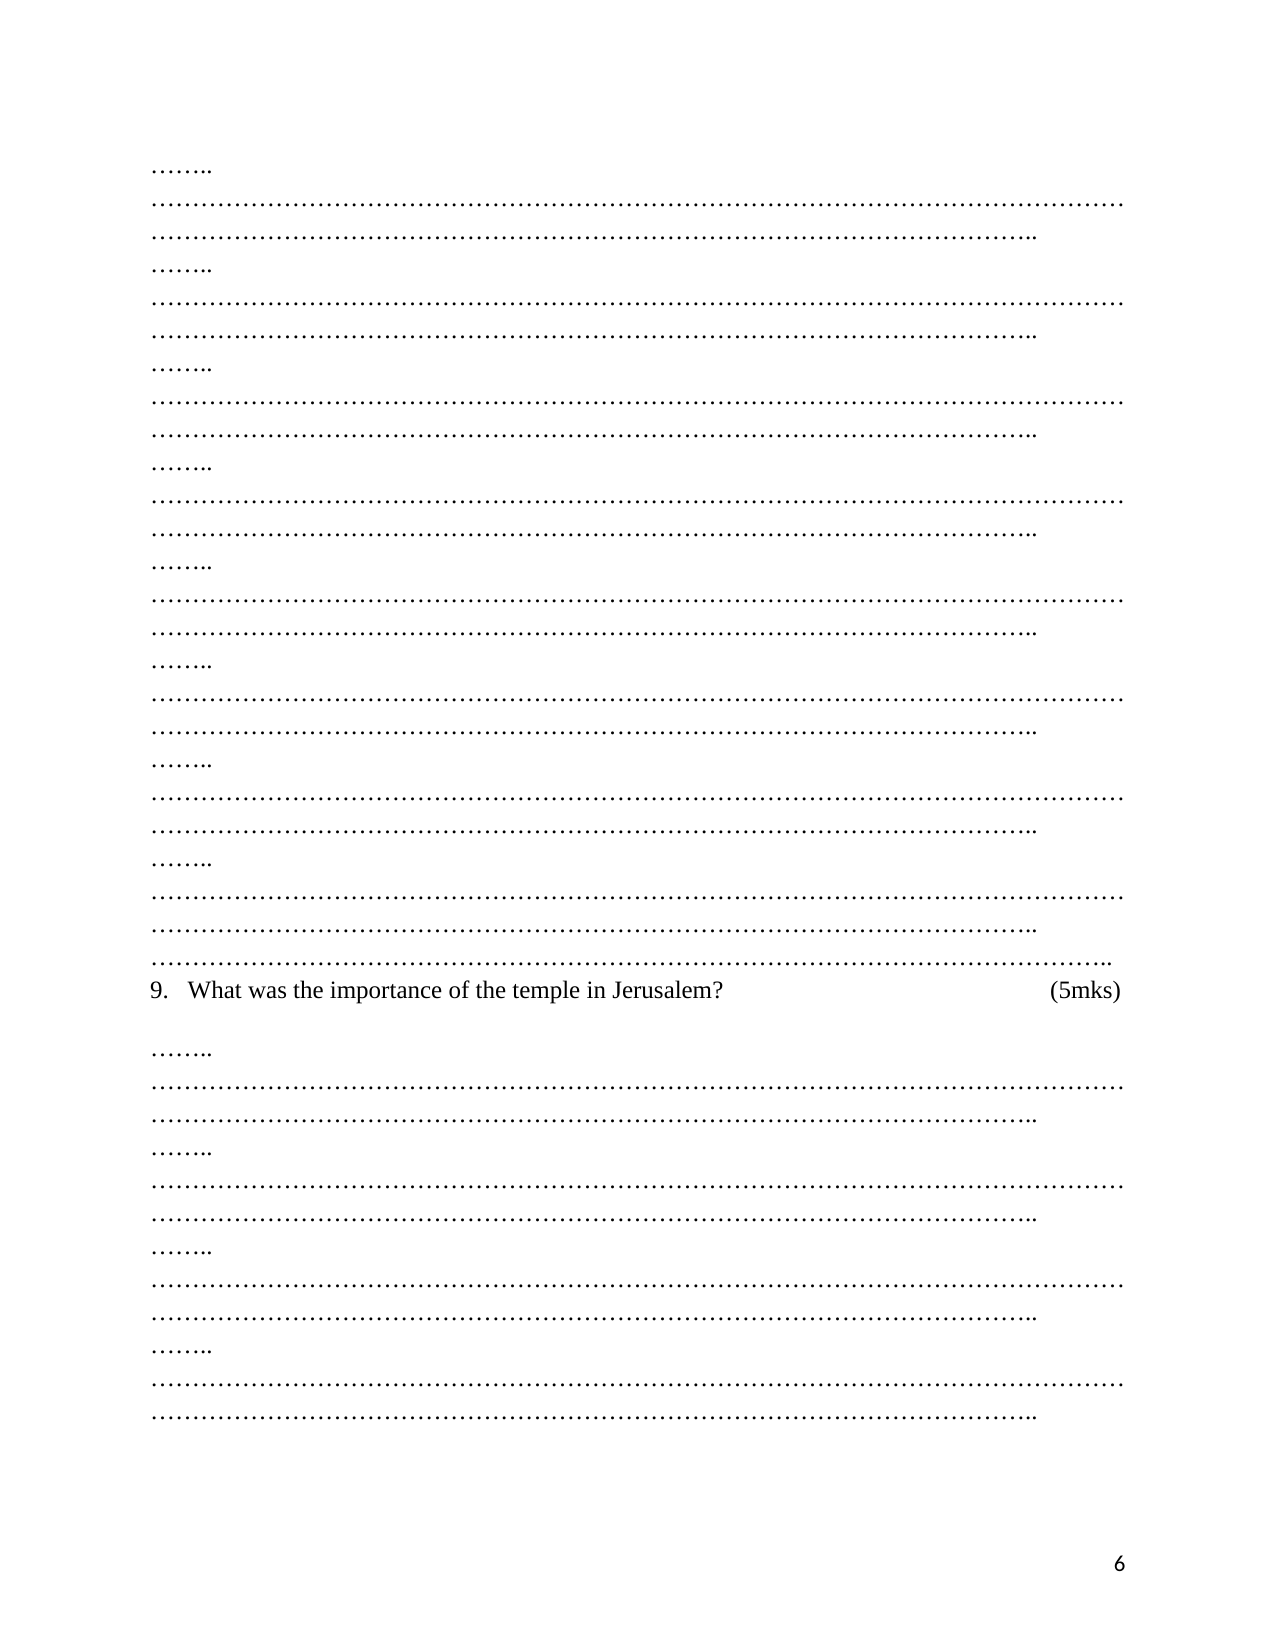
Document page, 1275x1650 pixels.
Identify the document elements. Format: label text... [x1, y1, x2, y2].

text ……..…………………………………………………………………………………………………………………………………………………………………………………………………….. [150, 546, 1125, 641]
text ……..…………………………………………………………………………………………………………………………………………………………………………………………………….. [150, 447, 1125, 542]
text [150, 249, 1125, 344]
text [150, 1231, 1125, 1326]
text ……..…………………………………………………………………………………………………………………………………………………………………………………………………….. [150, 744, 1125, 839]
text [150, 1330, 1125, 1425]
text ……..…………………………………………………………………………………………………………………………………………………………………………………………………….. [150, 348, 1125, 443]
text ……..…………………………………………………………………………………………………………………………………………………………………………………………………….. [150, 1033, 1125, 1128]
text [150, 150, 1125, 245]
list What was the importance of the temple in Jerusalem? (5mks) [150, 976, 1125, 1004]
text ……..…………………………………………………………………………………………………………………………………………………………………………………………………….. [150, 645, 1125, 740]
text …………………………………………………………………………………………………….. [150, 942, 1125, 971]
text ……..…………………………………………………………………………………………………………………………………………………………………………………………………….. [150, 843, 1125, 938]
text ……..…………………………………………………………………………………………………………………………………………………………………………………………………….. [150, 1132, 1125, 1227]
